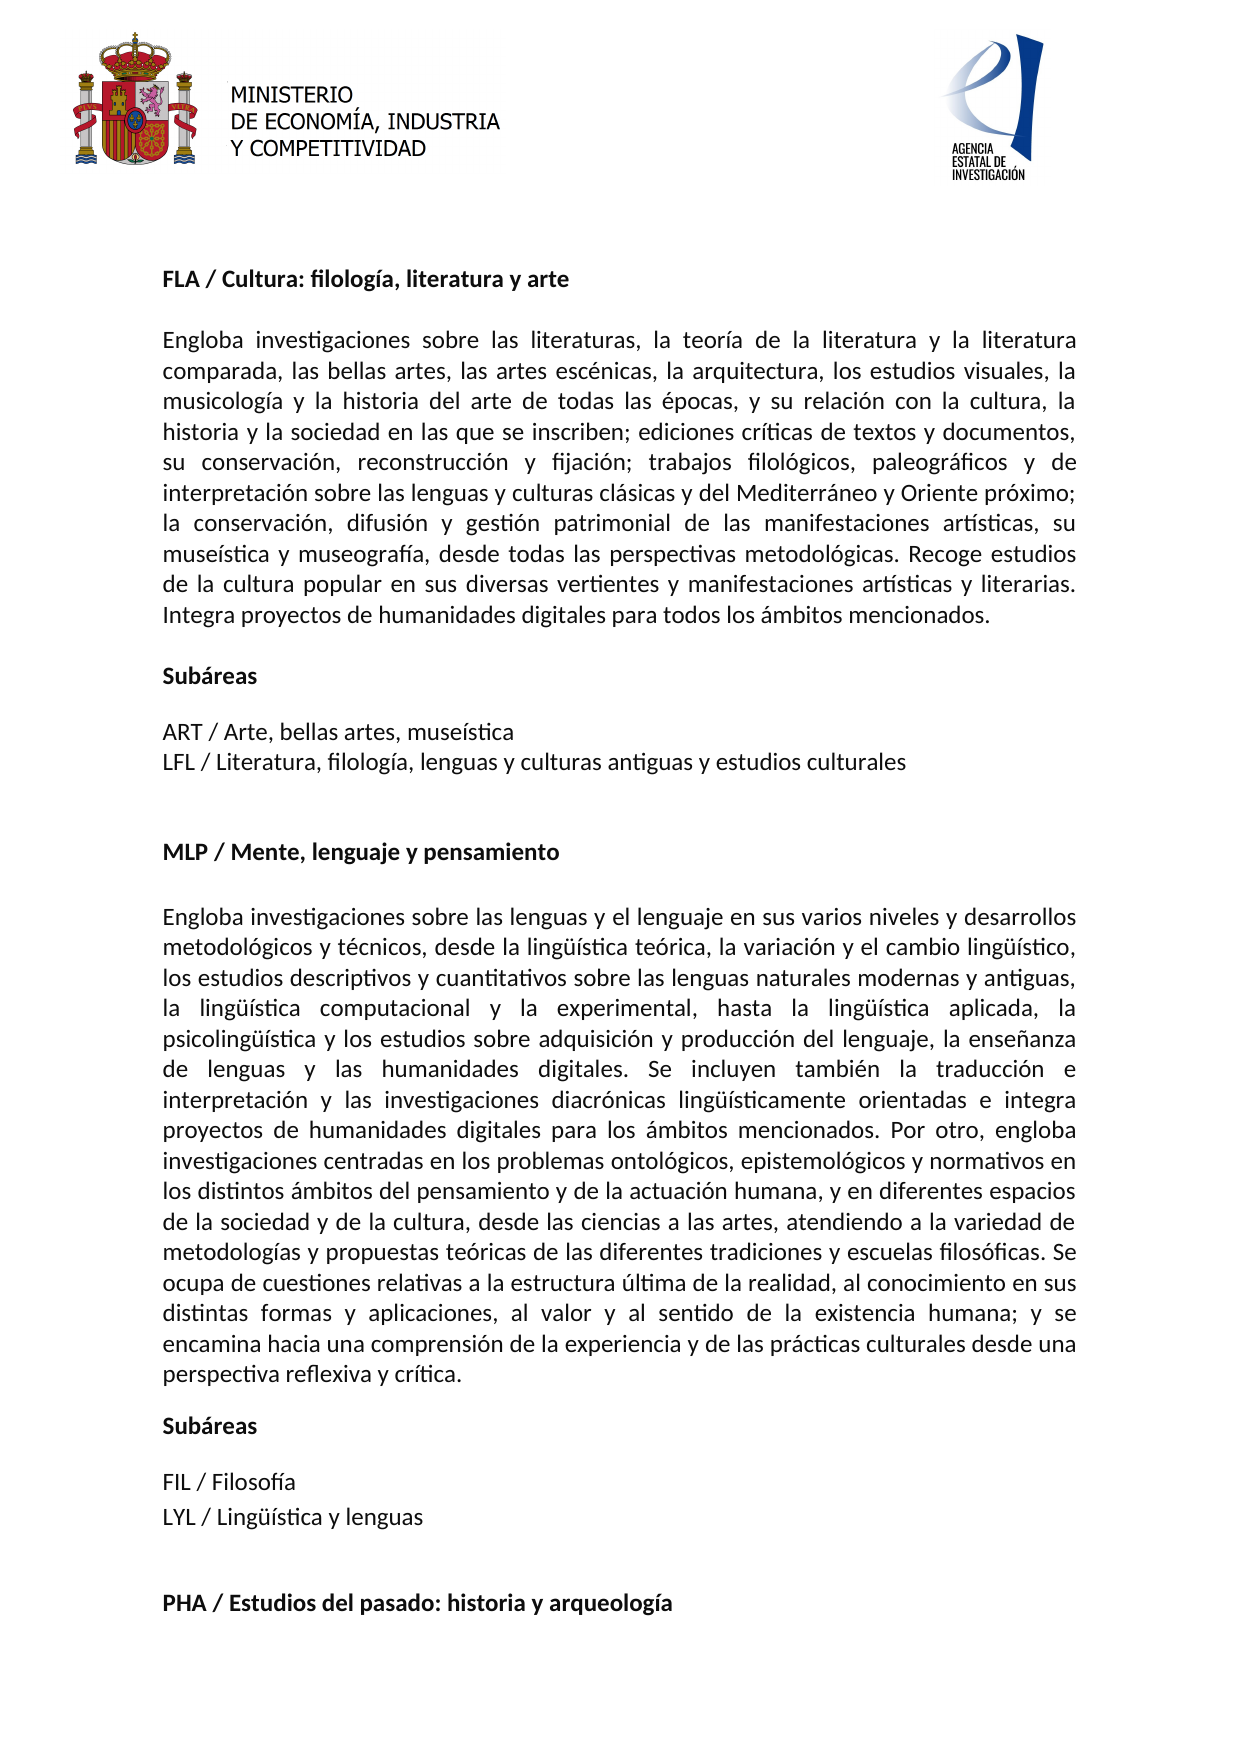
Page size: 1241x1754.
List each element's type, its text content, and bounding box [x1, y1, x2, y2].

text Engloba investigaciones sobre las literaturas, la teoría de la literatura y la literatura comparada, las bellas artes, las artes escénicas, la arquitectura, los estudios visuales, la musicología y la historia del arte de todas las épocas, y su relación con la cultura, la historia y la sociedad en las que se inscriben; ediciones críticas de textos y documentos, su conservación, reconstrucción y fijación; trabajos filológicos, paleográficos y de interpretación sobre las lenguas y culturas clásicas y del Mediterráneo y Oriente próximo; la conservación, difusión y gestión patrimonial de las manifestaciones artísticas, su museística y museografía, desde todas las perspectivas metodológicas. Recoge estudios de la cultura popular en sus diversas vertientes y manifestaciones artísticas y literarias. Integra proyectos de humanidades digitales para todos los ámbitos mencionados. [162, 324, 1078, 629]
picture [934, 29, 1051, 186]
text Subáreas [162, 660, 753, 691]
text FLA / Cultura: filología, literatura y arte [162, 263, 1078, 294]
text LFL / Literatura, filología, lenguas y culturas antiguas y estudios culturales [162, 746, 1078, 777]
text Subáreas [162, 1410, 753, 1440]
text ART / Arte, bellas artes, museística [162, 716, 1078, 746]
text MLP / Mente, lenguaje y pensamiento [162, 837, 1078, 867]
text Engloba investigaciones sobre las lenguas y el lenguaje en sus varios niveles y desarrollos metodológicos y técnicos, desde la lingüística teórica, la variación y el cambio lingüístico, los estudios descriptivos y cuantitativos sobre las lenguas naturales modernas y antiguas, la lingüística computacional y la experimental, hasta la lingüística aplicada, la psicolingüística y los estudios sobre adquisición y producción del lenguaje, la enseñanza de lenguas y las humanidades digitales. Se incluyen también la traducción e interpretación y las investigaciones diacrónicas lingüísticamente orientadas e integra proyectos de humanidades digitales para los ámbitos mencionados. Por otro, engloba investigaciones centradas en los problemas ontológicos, epistemológicos y normativos en los distintos ámbitos del pensamiento y de la actuación humana, y en diferentes espacios de la sociedad y de la cultura, desde las ciencias a las artes, atendiendo a la variedad de metodologías y propuestas teóricas de las diferentes tradiciones y escuelas filosóficas. Se ocupa de cuestiones relativas a la estructura última de la realidad, al conocimiento en sus distintas formas y aplicaciones, al valor y al sentido de la existencia humana; y se encamina hacia una comprensión de la experiencia y de las prácticas culturales desde una perspectiva reflexiva y crítica. [162, 901, 1078, 1389]
picture [59, 29, 507, 174]
text PHA / Estudios del pasado: historia y arqueología [162, 1587, 1078, 1618]
text FIL / Filosofía [162, 1466, 1078, 1496]
text LYL / Lingüística y lenguas [162, 1501, 1078, 1531]
